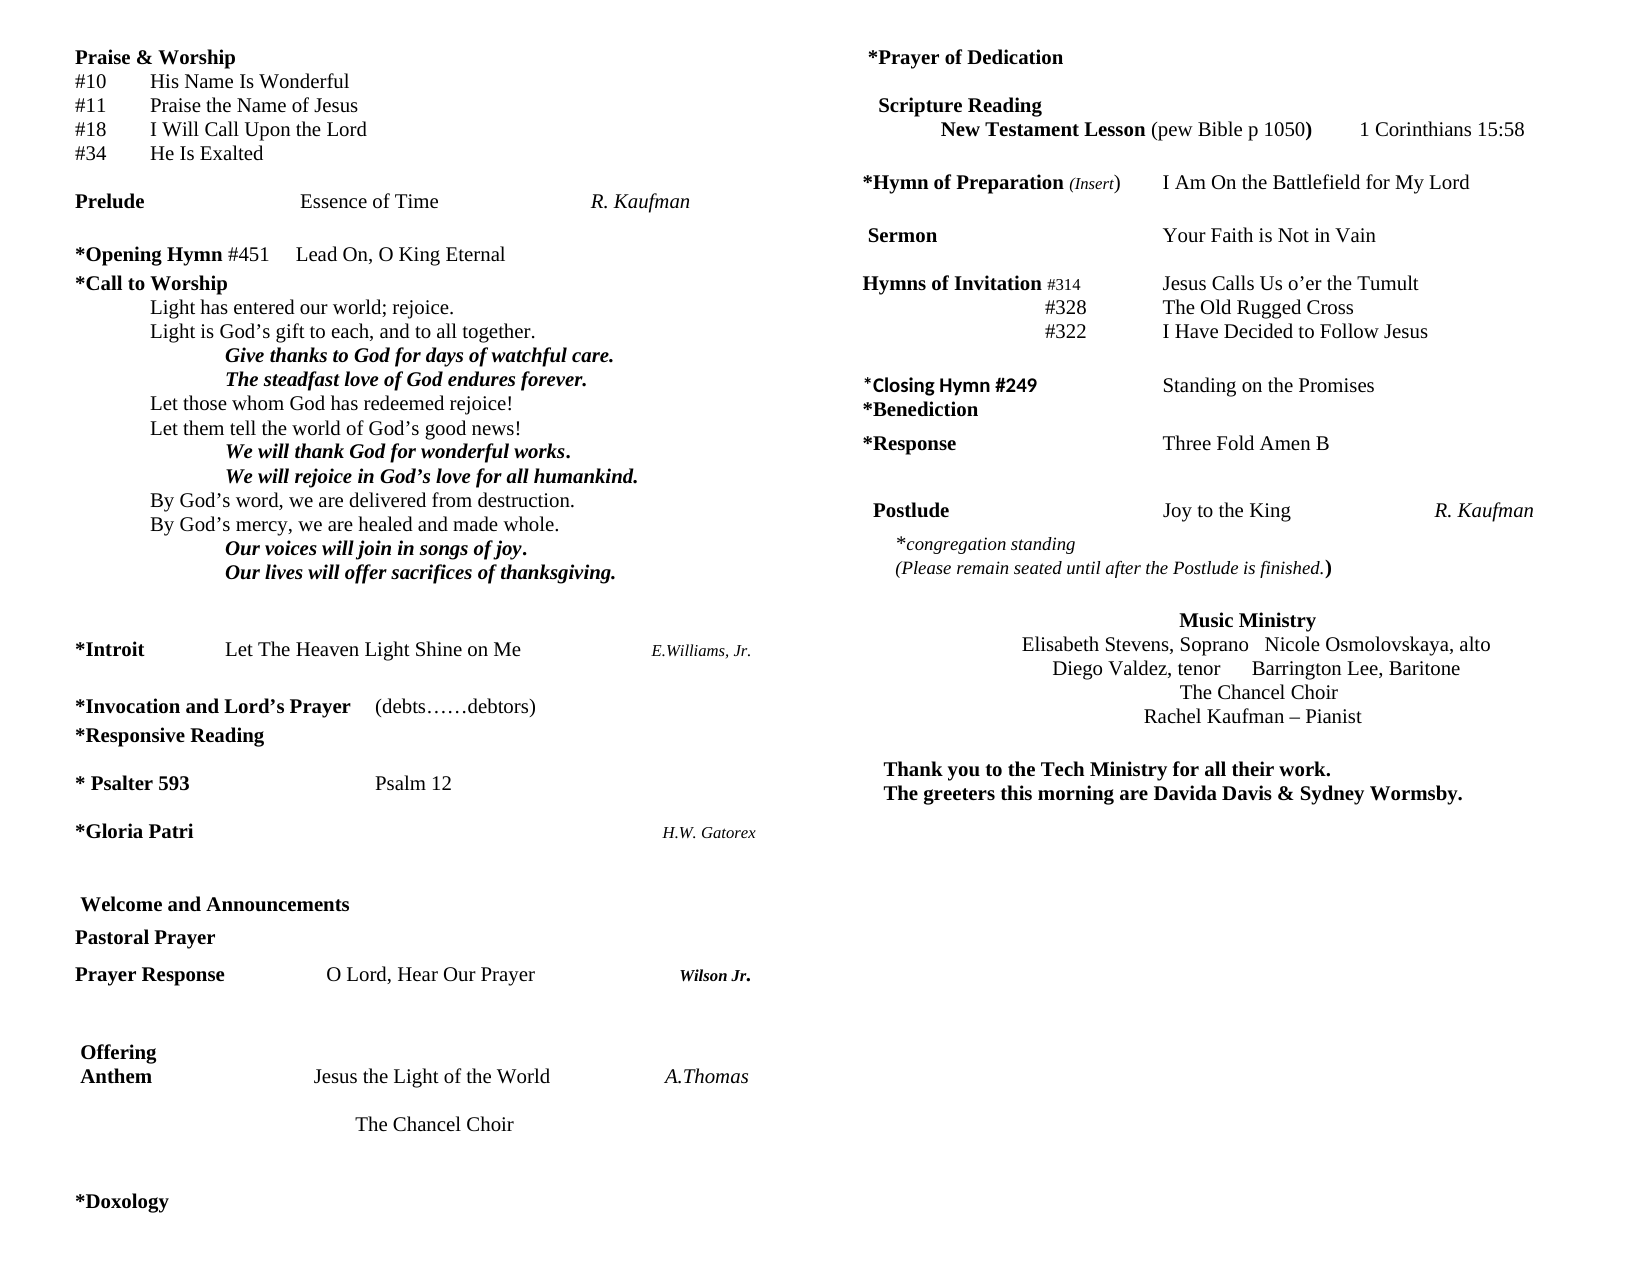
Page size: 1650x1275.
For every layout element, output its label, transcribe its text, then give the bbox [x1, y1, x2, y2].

text Scripture Reading [862, 93, 1575, 117]
text #10 His Name Is Wonderful [75, 69, 787, 93]
text Music Ministry [1012, 608, 1575, 632]
text New Testament Lesson (pew Bible p 1050) 1 Corinthians 15:58 [862, 117, 1575, 141]
text The steadfast love of God endures forever. [75, 367, 787, 391]
text Light has entered our world; rejoice. [75, 295, 787, 319]
text Thank you to the Tech Ministry for all their work. [862, 757, 1575, 781]
text Elisabeth Stevens, Soprano Nicole Osmolovskaya, alto [862, 632, 1575, 656]
text By God’s mercy, we are healed and made whole. [75, 512, 787, 536]
text *Doxology [75, 1189, 787, 1213]
text *Call to Worship [75, 271, 787, 295]
text Let those whom God has redeemed rejoice! [75, 391, 787, 415]
text *Closing Hymn #249 Standing on the Promises [862, 372, 1575, 397]
text The Chancel Choir [937, 680, 1575, 704]
text Pastoral Prayer [75, 925, 791, 949]
text Welcome and Announcements [75, 892, 791, 916]
text The greeters this morning are Davida Davis & Sydney Wormsby. [853, 781, 1575, 805]
text Praise & Worship [75, 45, 787, 69]
text Anthem Jesus the Light of the World A.Thomas [75, 1064, 791, 1112]
text #34 He Is Exalted [75, 141, 787, 165]
text *Opening Hymn #451 Lead On, O King Eternal [75, 242, 787, 266]
text We will thank God for wonderful works. [75, 439, 787, 463]
text *Benediction [862, 397, 1575, 421]
text *Prayer of Dedication [862, 45, 1575, 69]
text *Hymn of Preparation (Insert) I Am On the Battlefield for My Lord [862, 170, 1575, 194]
text #322 I Have Decided to Follow Jesus [862, 319, 1575, 343]
text *Response Three Fold Amen B [862, 431, 1575, 455]
text Hymns of Invitation #314 Jesus Calls Us o’er the Tumult [862, 271, 1575, 295]
text (Please remain seated until after the Postlude is finished.) [862, 555, 1575, 579]
text #18 I Will Call Upon the Lord [75, 117, 787, 141]
text Rachel Kaufman – Pianist [862, 704, 1575, 728]
text #328 The Old Rugged Cross [862, 295, 1575, 319]
text *Invocation and Lord’s Prayer (debts……debtors) [75, 694, 787, 718]
text Our lives will offer sacrifices of thanksgiving. [75, 560, 787, 584]
text *Responsive Reading [75, 723, 791, 771]
text Postlude Joy to the King R. Kaufman [862, 498, 1575, 522]
text *Introit Let The Heaven Light Shine on Me E.Williams, Jr. [75, 637, 787, 661]
text The Chancel Choir [75, 1112, 791, 1160]
text Diego Valdez, tenor Barrington Lee, Baritone [937, 656, 1575, 680]
text Light is God’s gift to each, and to all together. [75, 319, 787, 343]
text Offering [75, 1039, 791, 1064]
text Our voices will join in songs of joy. [75, 536, 787, 560]
text * Psalter 593 Psalm 12 [75, 771, 791, 795]
text We will rejoice in God’s love for all humankind. [75, 463, 787, 488]
text *Gloria Patri H.W. Gatorex [75, 819, 791, 892]
text Prayer Response O Lord, Hear Our Prayer Wilson Jr. [75, 962, 791, 986]
text By God’s word, we are delivered from destruction. [75, 488, 787, 512]
text *congregation standing [862, 531, 1575, 555]
text #11 Praise the Name of Jesus [75, 93, 787, 117]
text Prelude Essence of Time R. Kaufman [75, 189, 787, 213]
text Give thanks to God for days of watchful care. [75, 343, 787, 367]
text Sermon Your Faith is Not in Vain [862, 223, 1575, 271]
text Let them tell the world of God’s good news! [75, 415, 787, 439]
